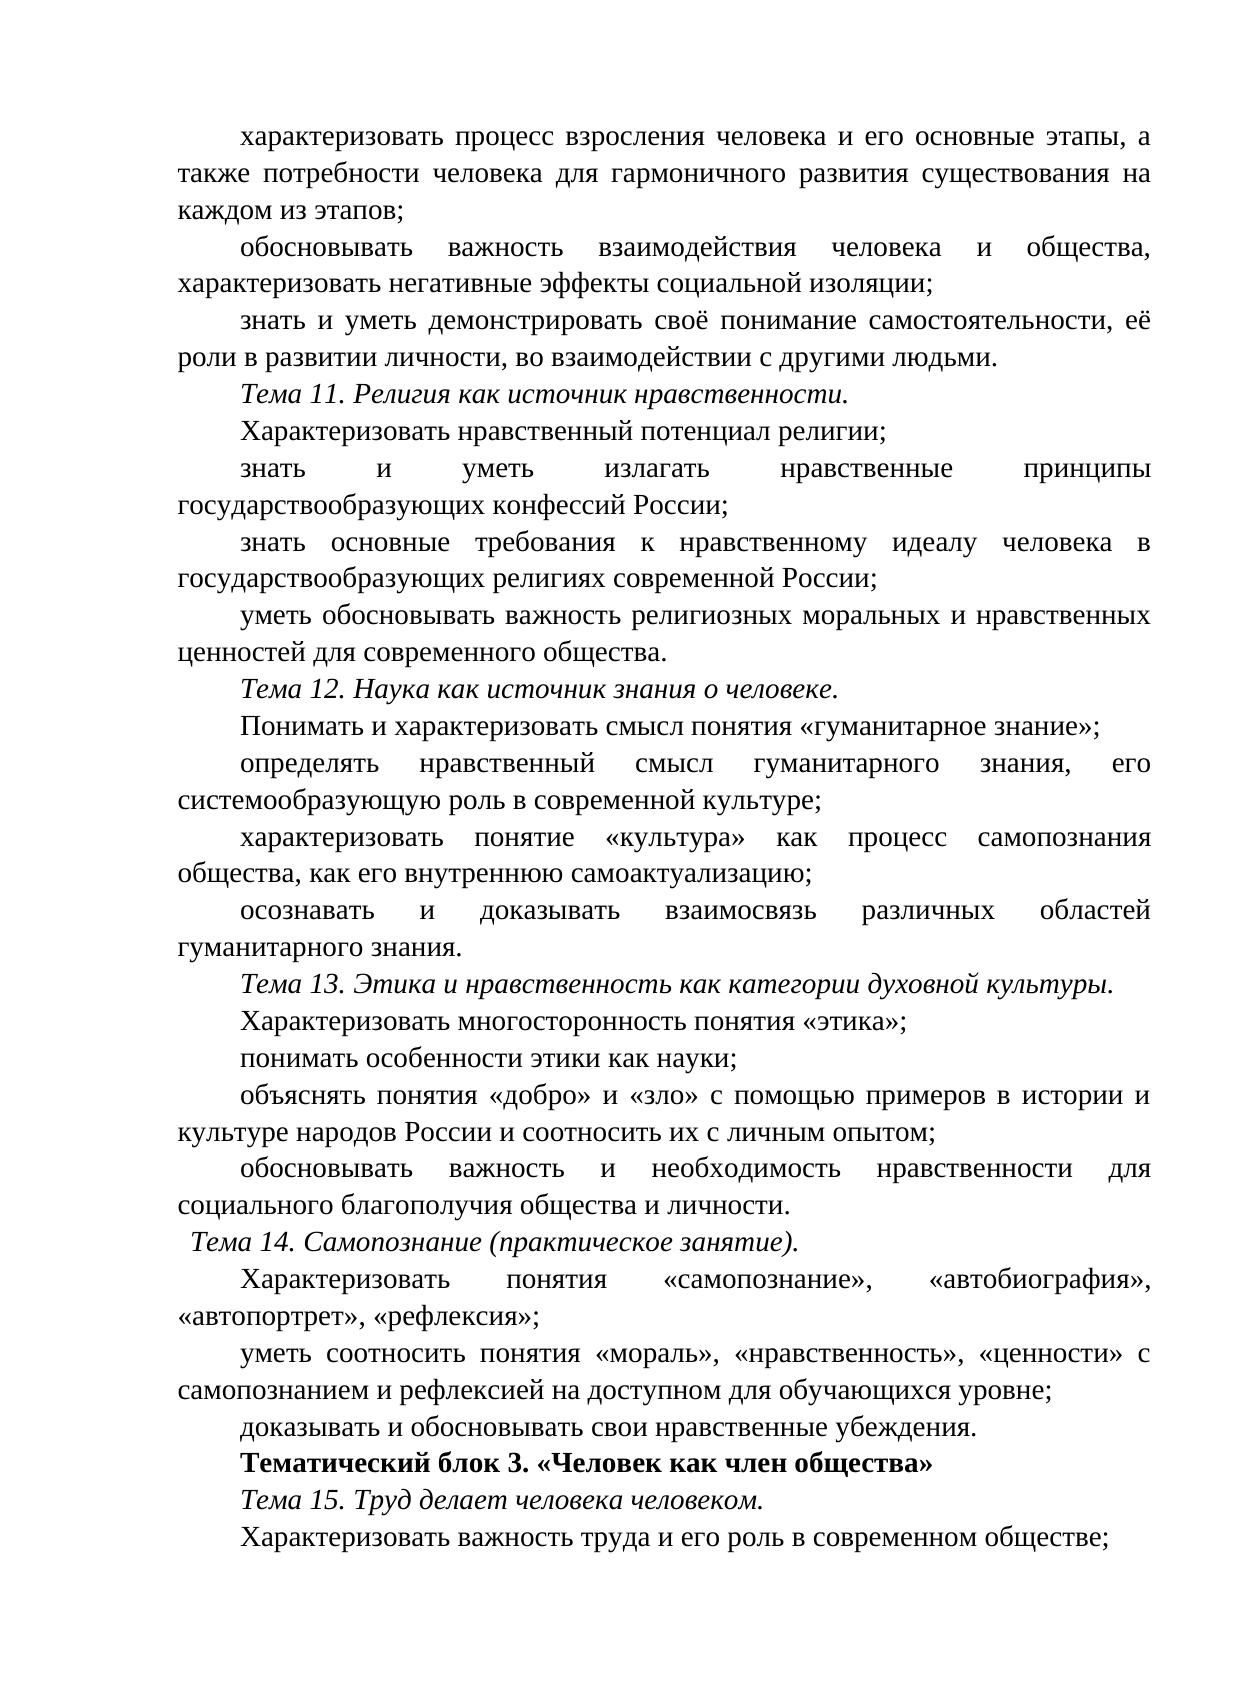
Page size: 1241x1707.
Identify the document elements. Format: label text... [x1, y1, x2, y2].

text знать и уметь излагать нравственные принципы государствообразующих конфессий России; [177, 450, 1152, 520]
text объяснять понятия «добро» и «зло» с помощью примеров в истории и культуре народов России и соотносить их с личным опытом; [177, 1077, 1152, 1147]
text доказывать и обосновывать свои нравственные убеждения. [177, 1409, 1152, 1442]
text осознавать и доказывать взаимосвязь различных областей гуманитарного знания. [177, 892, 1152, 963]
text Характеризовать нравственный потенциал религии; [177, 413, 1152, 447]
text Тема 12. Наука как источник знания о человеке. [177, 671, 1152, 705]
text понимать особенности этики как науки; [177, 1040, 1152, 1073]
text обосновывать важность и необходимость нравственности для социального благополучия общества и личности. [177, 1151, 1152, 1221]
text Тема 14. Самопознание (практическое занятие). [190, 1224, 1152, 1258]
text Тематический блок 3. «Человек как член общества» [177, 1446, 1152, 1479]
text Тема 13. Этика и нравственность как категории духовной культуры. [177, 966, 1152, 1000]
text Понимать и характеризовать смысл понятия «гуманитарное знание»; [177, 708, 1152, 742]
text Тема 11. Религия как источник нравственности. [177, 376, 1152, 410]
text обосновывать важность взаимодействия человека и общества, характеризовать негативные эффекты социальной изоляции; [177, 229, 1152, 299]
text уметь обосновывать важность религиозных моральных и нравственных ценностей для современного общества. [177, 597, 1152, 668]
text характеризовать процесс взросления человека и его основные этапы, а также потребности человека для гармоничного развития существования на каждом из этапов; [177, 118, 1152, 225]
text определять нравственный смысл гуманитарного знания, его системообразующую роль в современной культуре; [177, 745, 1152, 815]
text Характеризовать многосторонность понятия «этика»; [177, 1003, 1152, 1037]
text Тема 15. Труд делает человека человеком. [177, 1482, 1152, 1516]
text Характеризовать понятия «самопознание», «автобиография», «автопортрет», «рефлексия»; [177, 1261, 1152, 1332]
text характеризовать понятие «культура» как процесс самопознания общества, как его внутреннюю самоактуализацию; [177, 819, 1152, 889]
text знать и уметь демонстрировать своё понимание самостоятельности, её роли в развитии личности, во взаимодействии с другими людьми. [177, 302, 1152, 373]
text знать основные требования к нравственному идеалу человека в государствообразующих религиях современной России; [177, 524, 1152, 594]
text Характеризовать важность труда и его роль в современном обществе; [177, 1519, 1152, 1553]
text уметь соотносить понятия «мораль», «нравственность», «ценности» с самопознанием и рефлексией на доступном для обучающихся уровне; [177, 1335, 1152, 1405]
